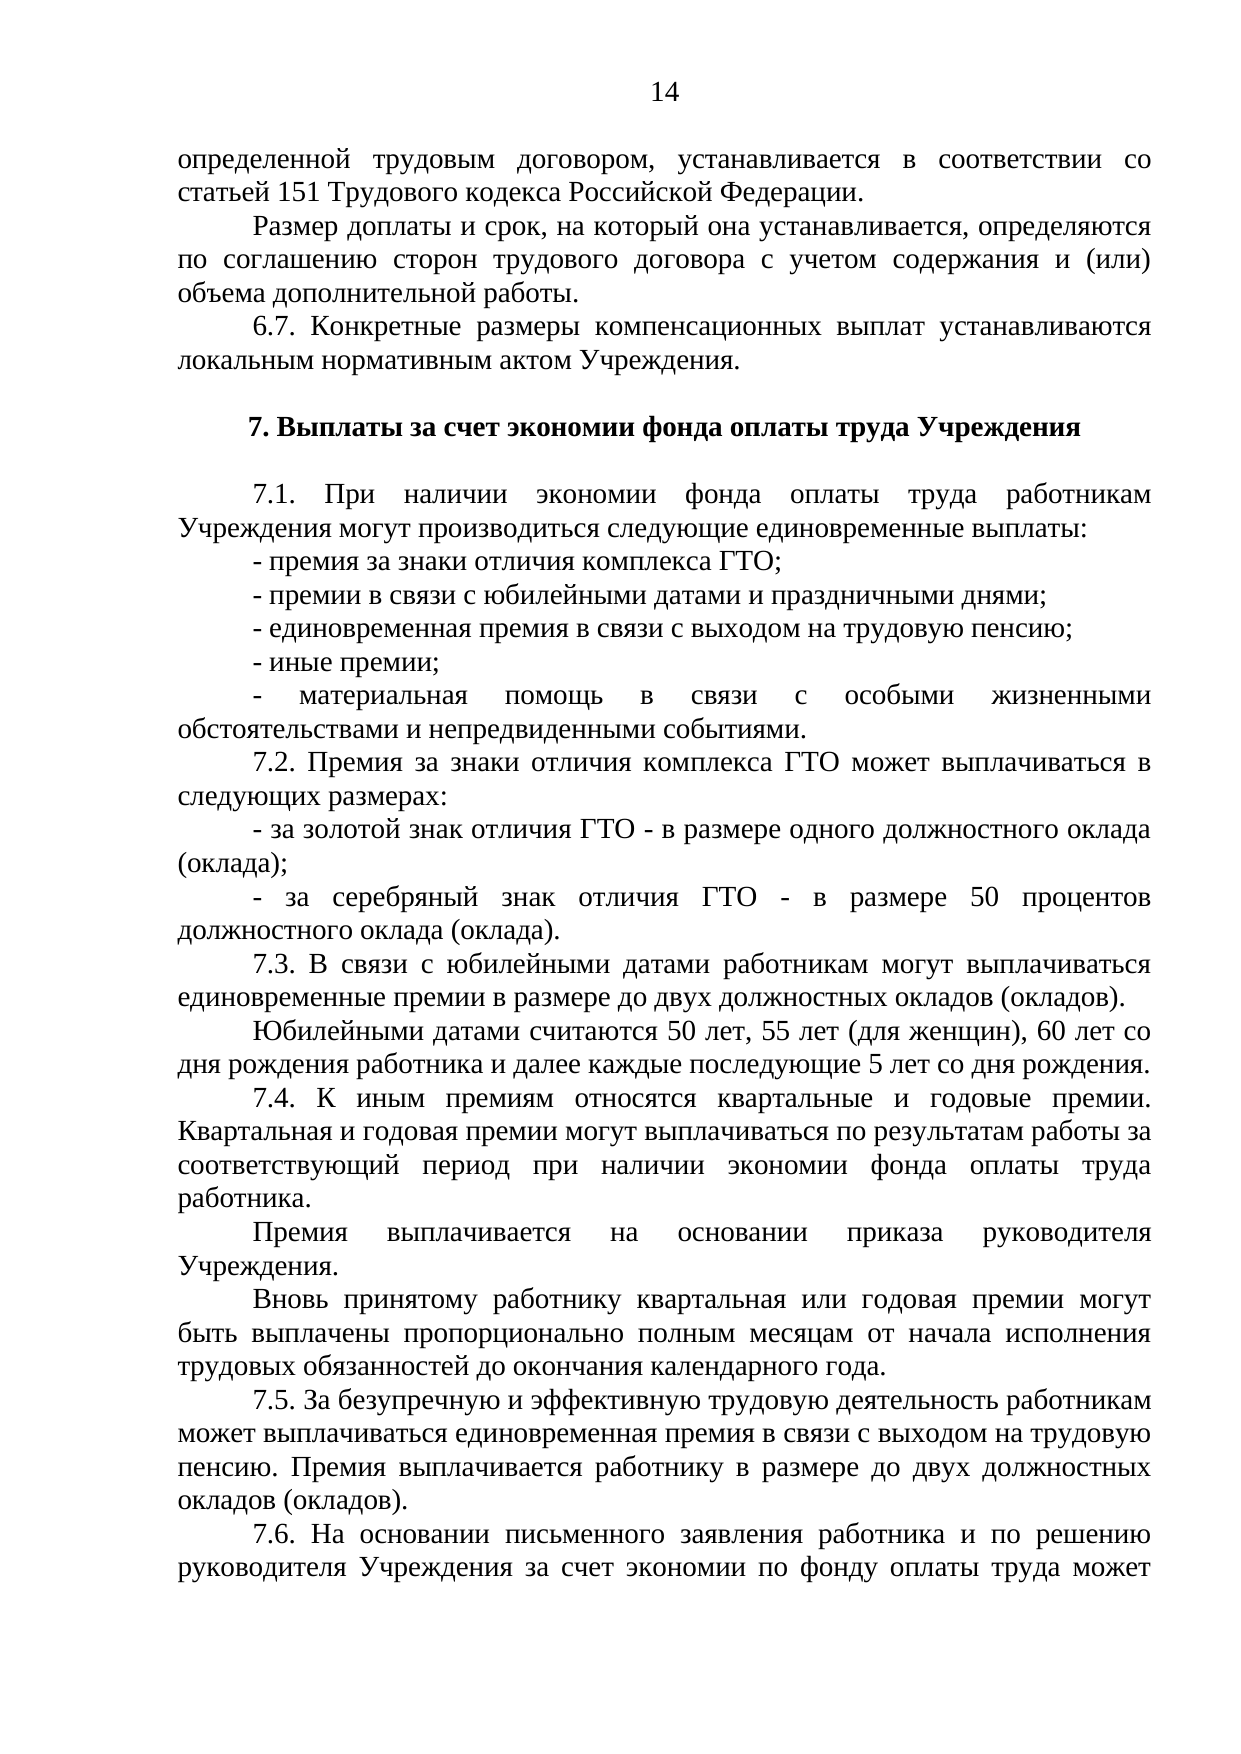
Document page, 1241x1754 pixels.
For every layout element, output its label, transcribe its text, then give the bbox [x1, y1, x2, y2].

text Премия выплачивается на основании приказа руководителя Учреждения. [177, 1214, 1152, 1281]
text 7.2. Премия за знаки отличия комплекса ГТО может выплачиваться в следующих размерах: [177, 744, 1152, 812]
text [177, 141, 1152, 208]
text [177, 1516, 1152, 1583]
text 7.1. При наличии экономии фонда оплаты труда работникам Учреждения могут производиться следующие единовременные выплаты: [177, 476, 1152, 543]
text - материальная помощь в связи с особыми жизненными обстоятельствами и непредвиденными событиями. [177, 677, 1152, 744]
text 7.5. За безупречную и эффективную трудовую деятельность работникам может выплачиваться единовременная премия в связи с выходом на трудовую пенсию. Премия выплачивается работнику в размере до двух должностных окладов (окладов). [177, 1382, 1152, 1516]
text 6.7. Конкретные размеры компенсационных выплат устанавливаются локальным нормативным актом Учреждения. [177, 308, 1152, 376]
text Вновь принятому работнику квартальная или годовая премии могут быть выплачены пропорционально полным месяцам от начала исполнения трудовых обязанностей до окончания календарного года. [177, 1281, 1152, 1382]
text - за золотой знак отличия ГТО - в размере одного должностного оклада (оклада); [177, 812, 1152, 879]
text Размер доплаты и срок, на который она устанавливается, определяются по соглашению сторон трудового договора с учетом содержания и (или) объема дополнительной работы. [177, 208, 1152, 308]
text 7.3. В связи с юбилейными датами работникам могут выплачиваться единовременные премии в размере до двух должностных окладов (окладов). [177, 946, 1152, 1013]
text - иные премии; [177, 644, 1152, 677]
text - премии в связи с юбилейными датами и праздничными днями; [177, 577, 1152, 610]
text - премия за знаки отличия комплекса ГТО; [177, 543, 1152, 577]
text - единовременная премия в связи с выходом на трудовую пенсию; [177, 610, 1152, 644]
text - за серебряный знак отличия ГТО - в размере 50 процентов должностного оклада (оклада). [177, 879, 1152, 946]
text 7. Выплаты за счет экономии фонда оплаты труда Учреждения [177, 409, 1152, 443]
text 7.4. К иным премиям относятся квартальные и годовые премии. Квартальная и годовая премии могут выплачиваться по результатам работы за соответствующий период при наличии экономии фонда оплаты труда работника. [177, 1080, 1152, 1214]
text Юбилейными датами считаются 50 лет, 55 лет (для женщин), 60 лет со дня рождения работника и далее каждые последующие 5 лет со дня рождения. [177, 1013, 1152, 1080]
